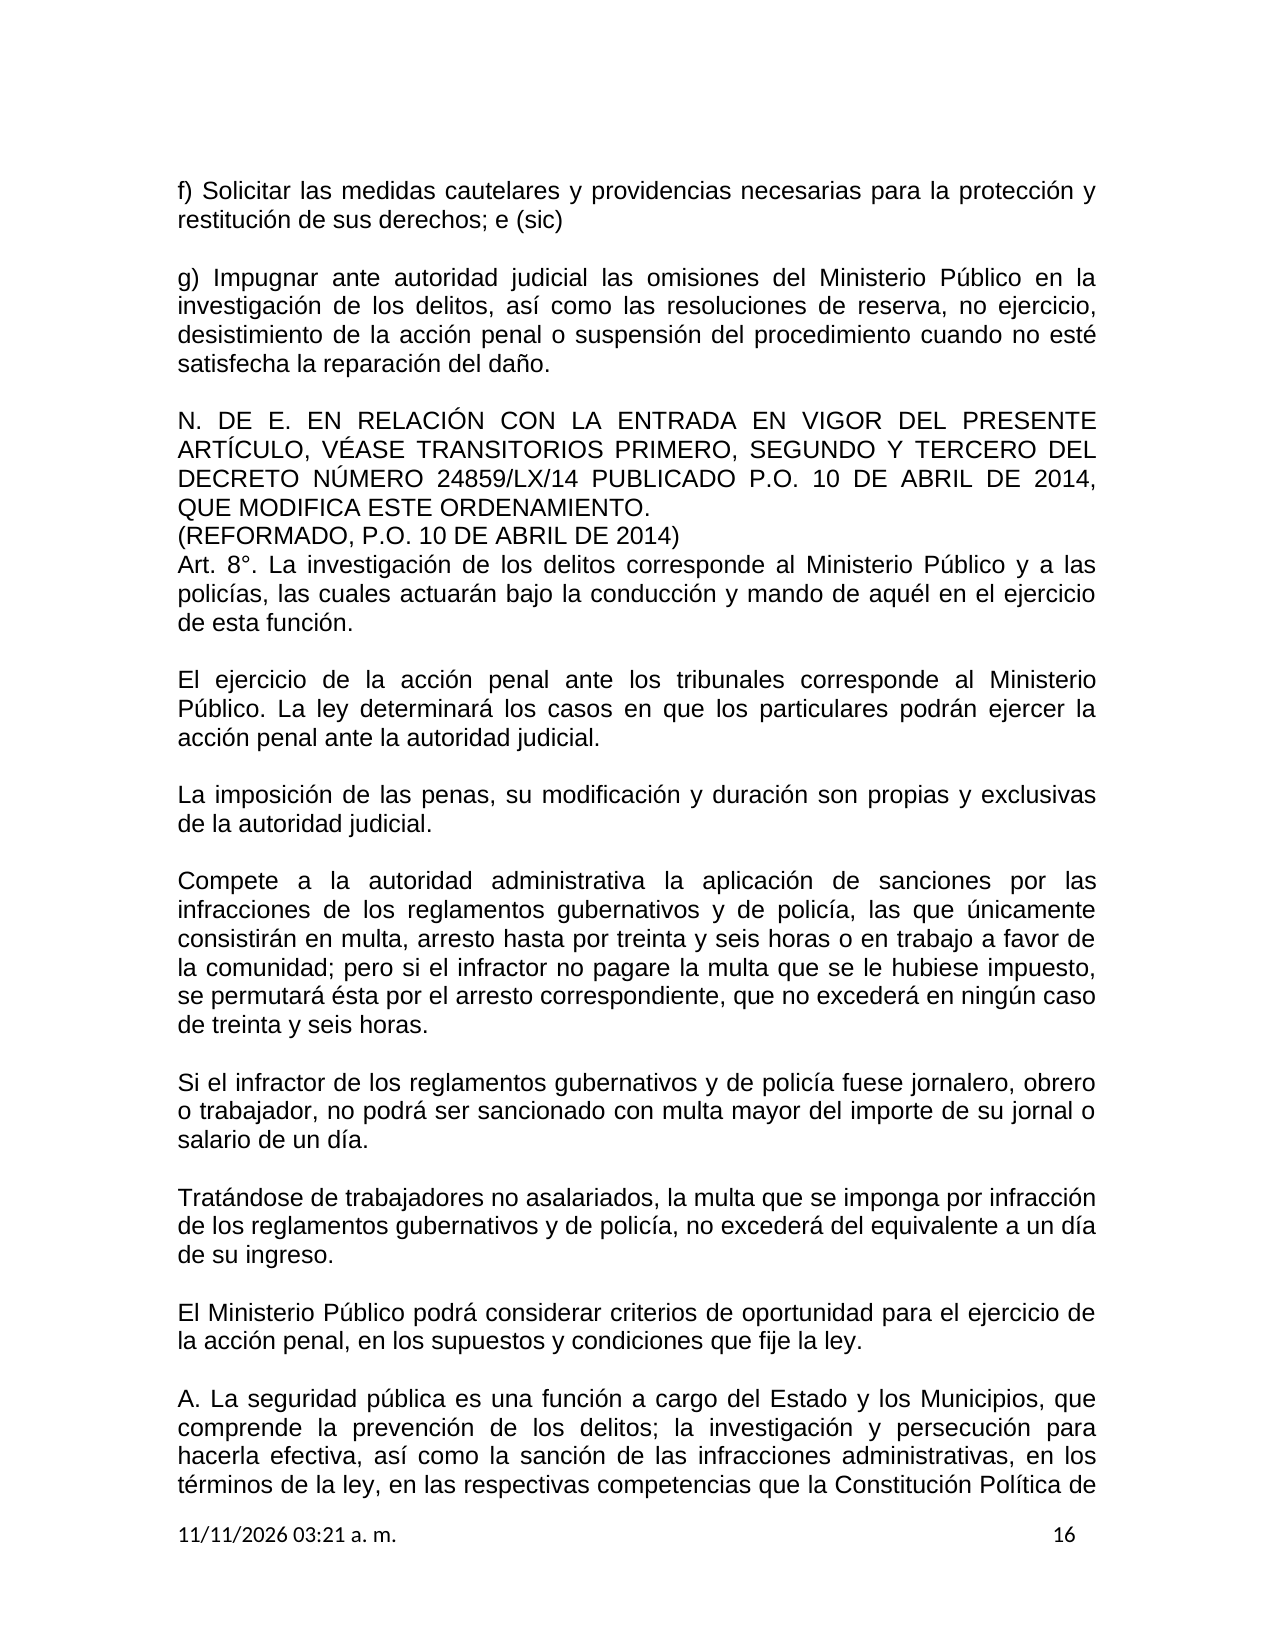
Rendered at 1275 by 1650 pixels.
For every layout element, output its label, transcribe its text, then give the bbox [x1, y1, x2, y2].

text g) Impugnar ante autoridad judicial las omisiones del Ministerio Público en la investigación de los delitos, así como las resoluciones de reserva, no ejercicio, desistimiento de la acción penal o suspensión del procedimiento cuando no esté satisfecha la reparación del daño. [177, 263, 1098, 378]
text N. DE E. EN RELACIÓN CON LA ENTRADA EN VIGOR DEL PRESENTE ARTÍCULO, VÉASE TRANSITORIOS PRIMERO, SEGUNDO Y TERCERO DEL DECRETO NÚMERO 24859/LX/14 PUBLICADO P.O. 10 DE ABRIL DE 2014, QUE MODIFICA ESTE ORDENAMIENTO. [177, 406, 1098, 521]
text Art. 8°. La investigación de los delitos corresponde al Ministerio Público y a las policías, las cuales actuarán bajo la conducción y mando de aquél en el ejercicio de esta función. [177, 550, 1098, 636]
text Si el infractor de los reglamentos gubernativos y de policía fuese jornalero, obrero o trabajador, no podrá ser sancionado con multa mayor del importe de su jornal o salario de un día. [177, 1068, 1098, 1154]
text El Ministerio Público podrá considerar criterios de oportunidad para el ejercicio de la acción penal, en los supuestos y condiciones que fije la ley. [177, 1298, 1098, 1355]
text La imposición de las penas, su modificación y duración son propias y exclusivas de la autoridad judicial. [177, 780, 1098, 838]
text Compete a la autoridad administrativa la aplicación de sanciones por las infracciones de los reglamentos gubernativos y de policía, las que únicamente consistirán en multa, arresto hasta por treinta y seis horas o en trabajo a favor de la comunidad; pero si el infractor no pagare la multa que se le hubiese impuesto, se permutará ésta por el arresto correspondiente, que no excederá en ningún caso de treinta y seis horas. [177, 866, 1098, 1039]
text (REFORMADO, P.O. 10 DE ABRIL DE 2014) [177, 521, 1098, 550]
text El ejercicio de la acción penal ante los tribunales corresponde al Ministerio Público. La ley determinará los casos en que los particulares podrán ejercer la acción penal ante la autoridad judicial. [177, 665, 1098, 751]
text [177, 1384, 1098, 1499]
text Tratándose de trabajadores no asalariados, la multa que se imponga por infracción de los reglamentos gubernativos y de policía, no excederá del equivalente a un día de su ingreso. [177, 1183, 1098, 1269]
text f) Solicitar las medidas cautelares y providencias necesarias para la protección y restitución de sus derechos; e (sic) [177, 176, 1098, 234]
